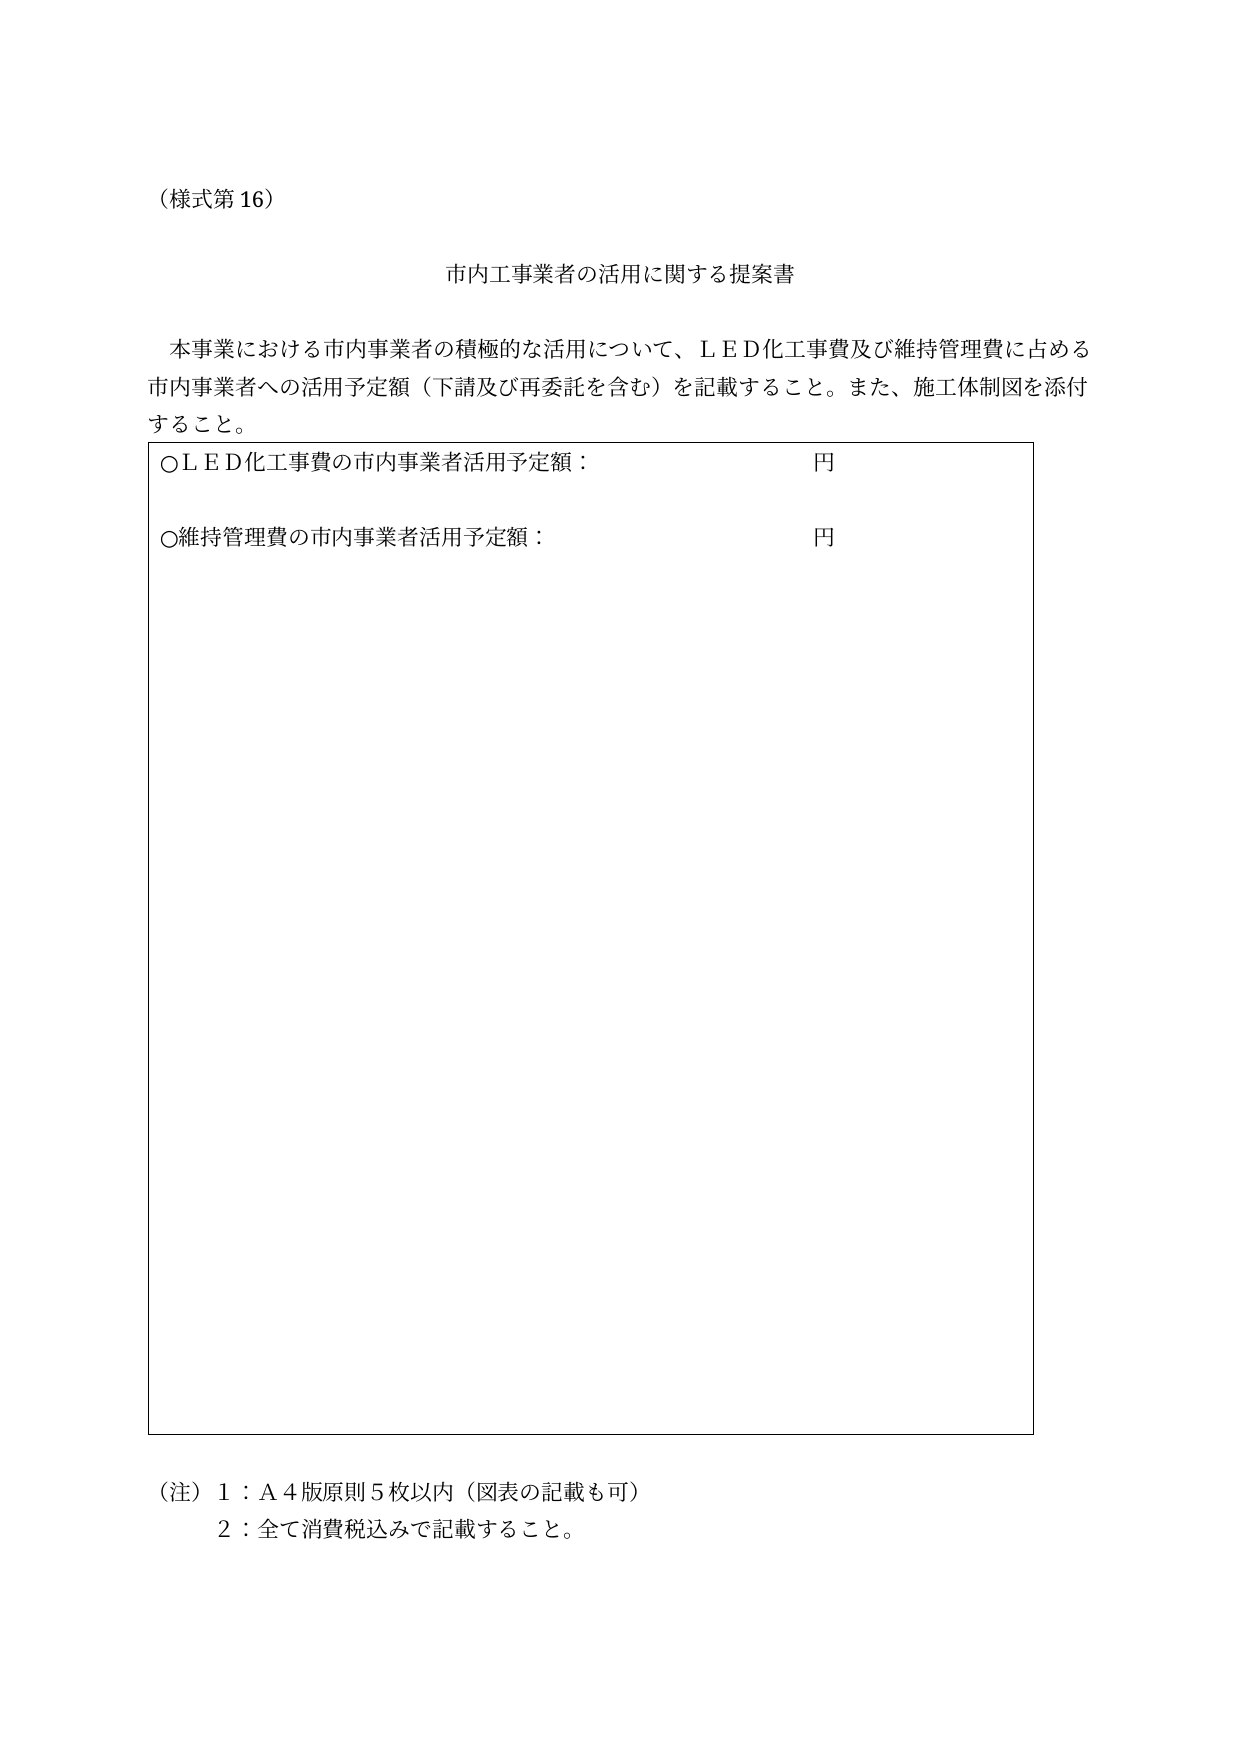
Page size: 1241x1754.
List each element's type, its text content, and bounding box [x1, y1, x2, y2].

text （注）１：Ａ４版原則５枚以内（図表の記載も可） [148, 1472, 1092, 1509]
text ２：全て消費税込みで記載すること。 [148, 1509, 1092, 1547]
text 市内工事業者の活用に関する提案書 [148, 254, 1092, 292]
text （様式第16） [148, 179, 1092, 217]
text 本事業における市内事業者の積極的な活用について、ＬＥＤ化工事費及び維持管理費に占める市内事業者への活用予定額（下請及び再委託を含む）を記載すること。また、施工体制図を添付すること。 [148, 329, 1092, 442]
table_header ○ＬＥＤ化工事費の市内事業者活用予定額： 円 ○維持管理費の市内事業者活用予定額： 円 [149, 443, 1033, 1433]
